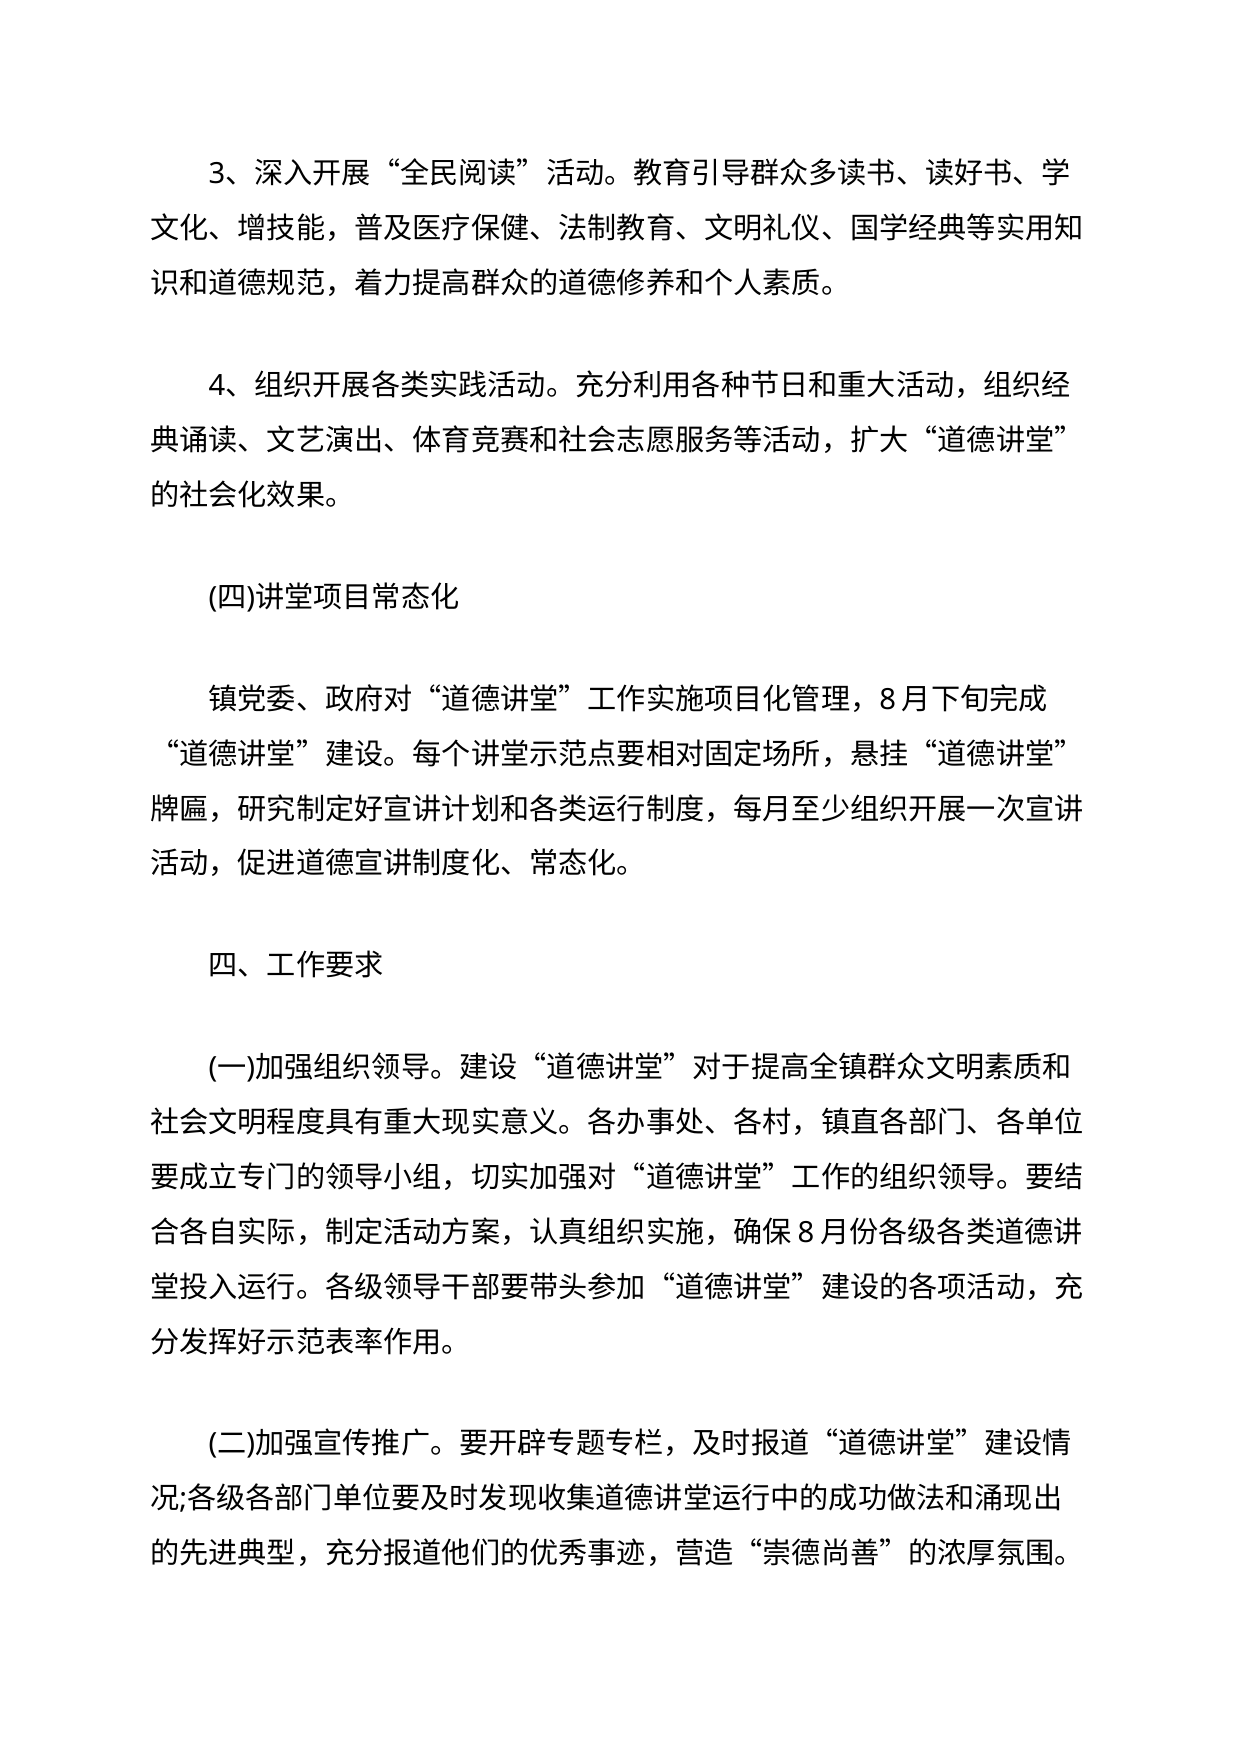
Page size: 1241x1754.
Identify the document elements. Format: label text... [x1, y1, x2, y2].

text (二)加强宣传推广。要开辟专题专栏，及时报道“道德讲堂”建设情况;各级各部门单位要及时发现收集道德讲堂运行中的成功做法和涌现出的先进典型，充分报道他们的优秀事迹，营造“崇德尚善”的浓厚氛围。 [150, 1420, 1090, 1572]
text (四)讲堂项目常态化 [150, 573, 1090, 616]
text 镇党委、政府对“道德讲堂”工作实施项目化管理，8月下旬完成“道德讲堂”建设。每个讲堂示范点要相对固定场所，悬挂“道德讲堂”牌匾，研究制定好宣讲计划和各类运行制度，每月至少组织开展一次宣讲活动，促进道德宣讲制度化、常态化。 [150, 675, 1090, 882]
text 四、工作要求 [150, 942, 1090, 984]
text 4、组织开展各类实践活动。充分利用各种节日和重大活动，组织经典诵读、文艺演出、体育竞赛和社会志愿服务等活动，扩大“道德讲堂”的社会化效果。 [150, 362, 1090, 514]
text (一)加强组织领导。建设“道德讲堂”对于提高全镇群众文明素质和社会文明程度具有重大现实意义。各办事处、各村，镇直各部门、各单位要成立专门的领导小组，切实加强对“道德讲堂”工作的组织领导。要结合各自实际，制定活动方案，认真组织实施，确保8月份各级各类道德讲堂投入运行。各级领导干部要带头参加“道德讲堂”建设的各项活动，充分发挥好示范表率作用。 [150, 1044, 1090, 1361]
text 3、深入开展“全民阅读”活动。教育引导群众多读书、读好书、学文化、增技能，普及医疗保健、法制教育、文明礼仪、国学经典等实用知识和道德规范，着力提高群众的道德修养和个人素质。 [150, 150, 1090, 302]
